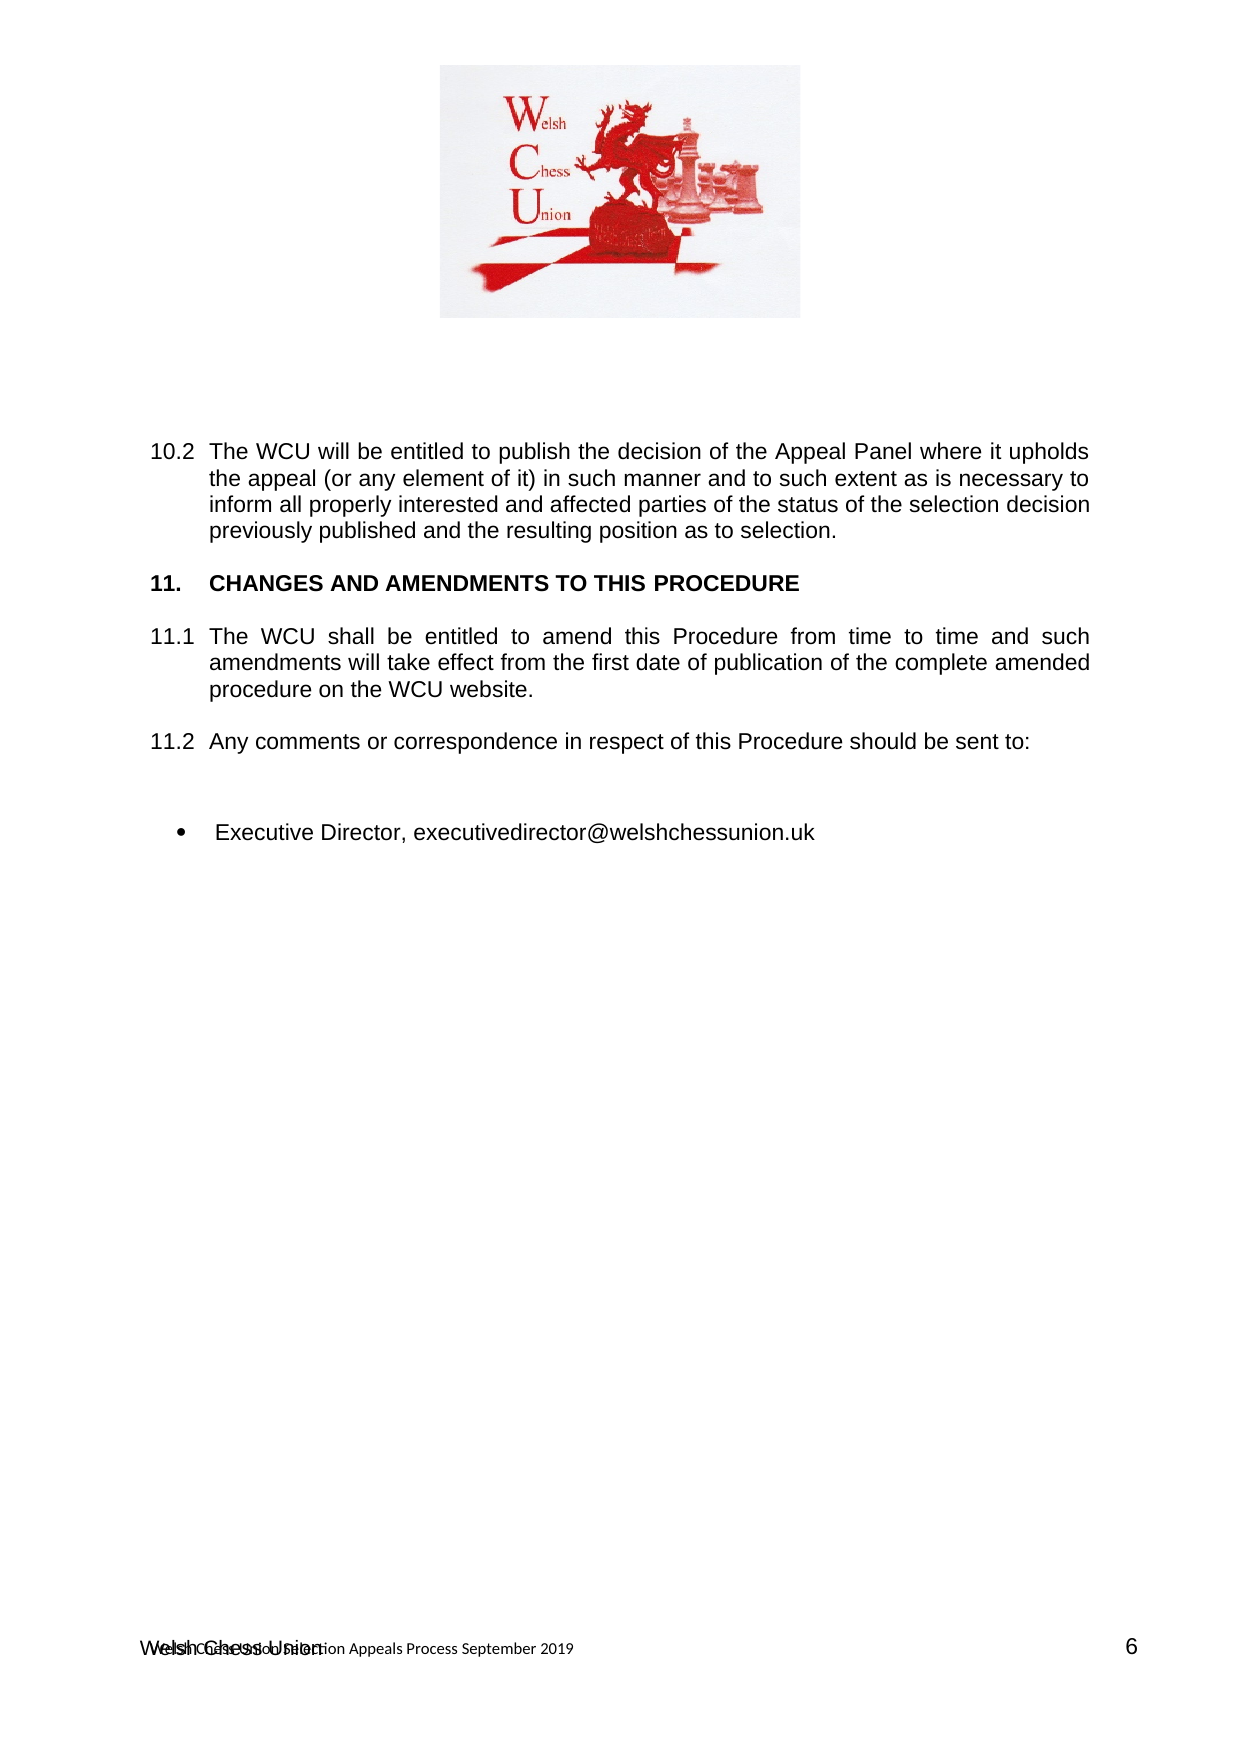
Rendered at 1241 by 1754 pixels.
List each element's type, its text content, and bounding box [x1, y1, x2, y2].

list The WCU shall be entitled to amend this Procedure from time to time and such amendments will take effect from the first date of publication of the complete amended procedure on the WCU website. [150, 623, 1091, 702]
list Executive Director, executivedirector@welshchessunion.uk [177, 818, 1091, 845]
subtitle CHANGES AND AMENDMENTS TO THIS PROCEDURE [150, 570, 1103, 596]
list The WCU will be entitled to publish the decision of the Appeal Panel where it upholds the appeal (or any element of it) in such manner and to such extent as is necessary to inform all properly interested and affected parties of the status of the selection decision previously published and the resulting position as to selection. [150, 438, 1091, 544]
list Any comments or correspondence in respect of this Procedure should be sent to: [150, 707, 1031, 760]
picture [439, 65, 801, 318]
